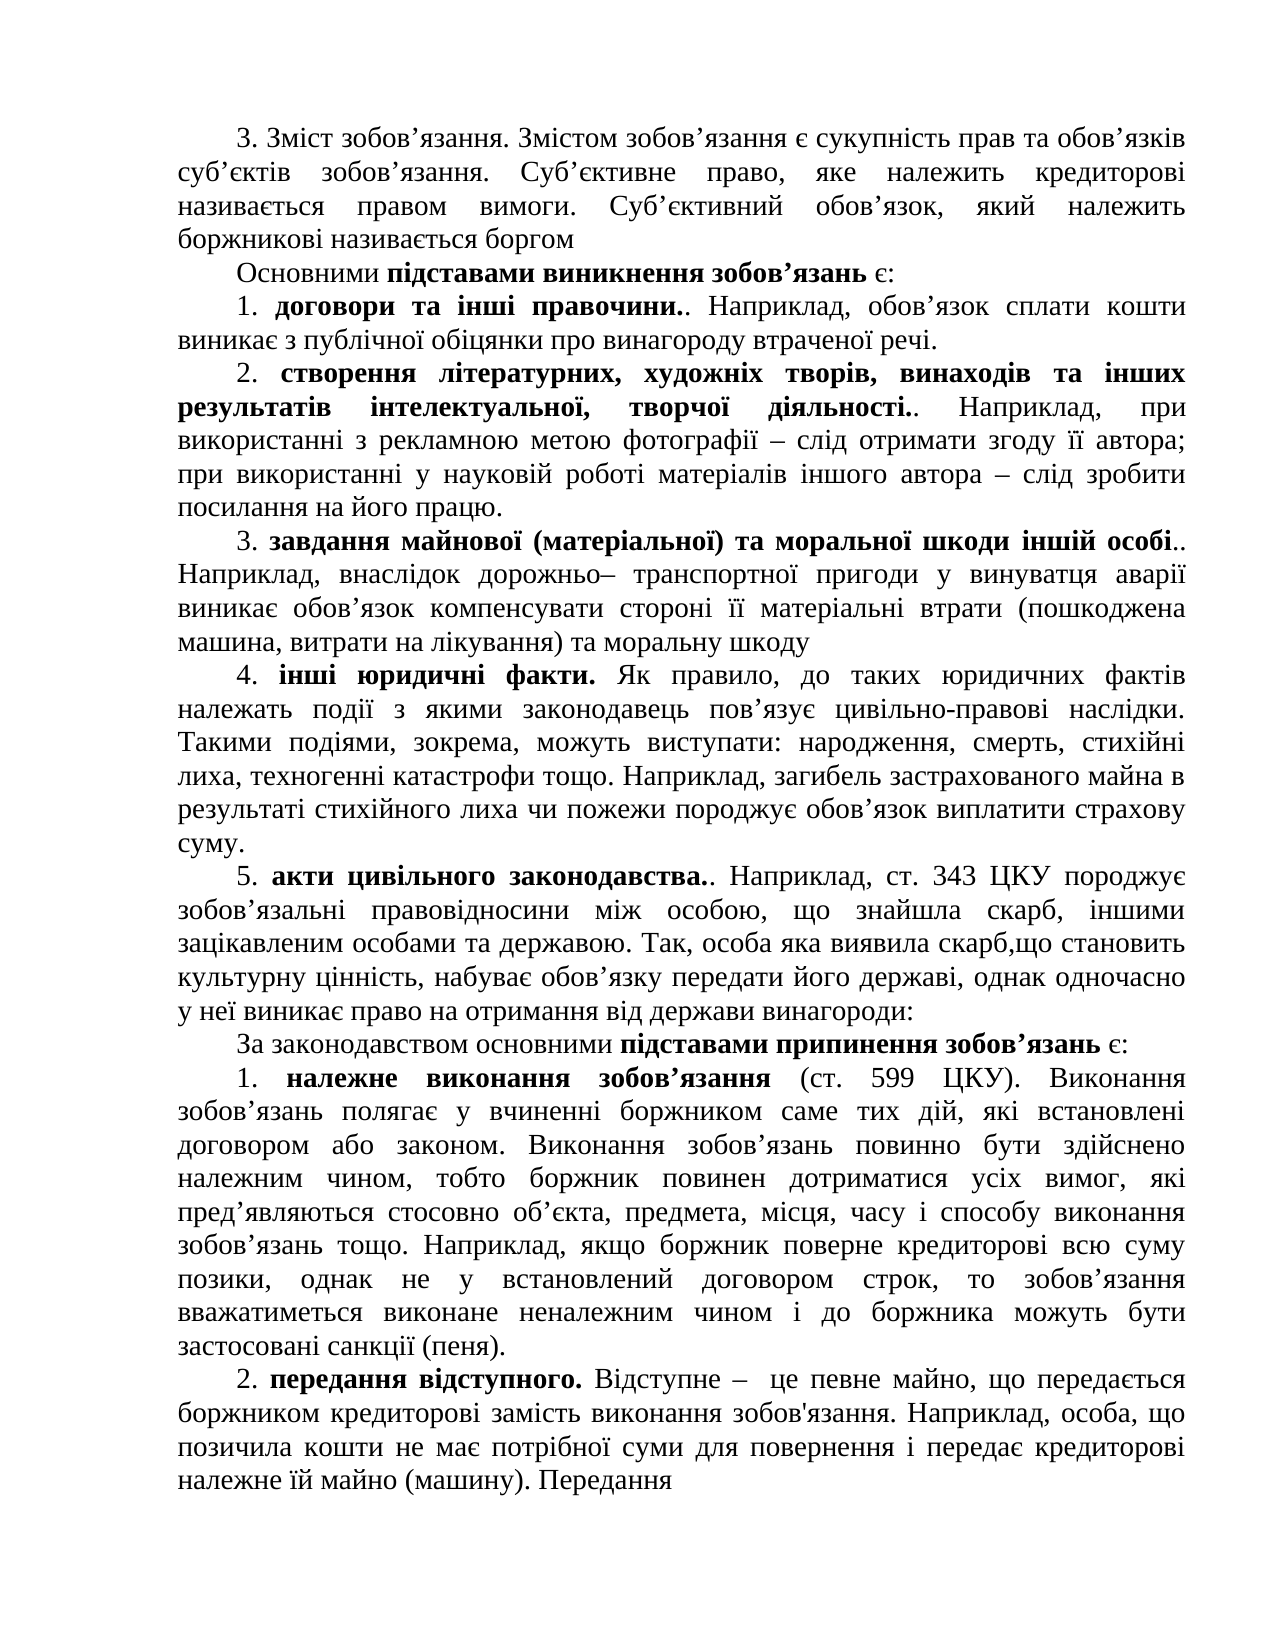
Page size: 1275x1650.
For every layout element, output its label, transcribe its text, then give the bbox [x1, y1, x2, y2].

text 4. інші юридичні факти. Як правило, до таких юридичних фактів належать події з якими законодавець пов’язує цивільно-правові наслідки. Такими подіями, зокрема, можуть виступати: народження, смерть, стихійні лиха, техногенні катастрофи тощо. Наприклад, загибель застрахованого майна в результаті стихійного лиха чи пожежи породжує обов’язок виплатити страхову суму. [177, 657, 1186, 858]
text 5. акти цивільного законодавства.. Наприклад, ст. 343 ЦКУ породжує зобов’язальні правовідносини між особою, що знайшла скарб, іншими зацікавленим особами та державою. Так, особа яка виявила скарб,що становить культурну цінність, набуває обов’язку передати його державі, однак одночасно у неї виникає право на отримання від держави винагороди: [177, 858, 1186, 1026]
text 2. передання відступного. Відступне – це певне майно, що передається боржником кредиторові замість виконання зобов'язання. Наприклад, особа, що позичила кошти не має потрібної суми для повернення і передає кредиторові належне їй майно (машину). Передання [177, 1362, 1186, 1496]
text 1. належне виконання зобов’язання (ст. 599 ЦКУ). Виконання зобов’язань полягає у вчиненні боржником саме тих дій, які встановлені договором або законом. Виконання зобов’язань повинно бути здійснено належним чином, тобто боржник повинен дотриматися усіх вимог, які пред’являються стосовно об’єкта, предмета, місця, часу і способу виконання зобов’язань тощо. Наприклад, якщо боржник поверне кредиторові всю суму позики, однак не у встановлений договором строк, то зобов’язання вважатиметься виконане неналежним чином і до боржника можуть бути застосовані санкції (пеня). [177, 1060, 1186, 1362]
text 2. створення літературних, художніх творів, винаходів та інших результатів інтелектуальної, твор­чої діяльності.. Наприклад, при використанні з рекламною метою фотографії – слід отримати згоду її автора; при використанні у науковій роботі матеріалів іншого автора – слід зробити посилання на його працю. [177, 355, 1186, 523]
text 3. Зміст зобов’язання. Змістом зобов’язання є сукупність прав та обов’язків суб’єктів зобов’язання. Суб’єктивне право, яке належить кредиторові називається правом вимоги. Суб’єктивний обов’язок, який належить боржникові називається боргом [177, 121, 1186, 255]
text Основними підставами виникнення зобов’язань є: [177, 255, 1186, 288]
text За законодавством основними підставами припинення зобов’язань є: [177, 1026, 1186, 1060]
text 1. договори та інші правочини.. Наприклад, обов’язок сплати кошти виникає з публічної обіцянки про винагороду втраченої речі. [177, 288, 1186, 355]
text 3. завдання майнової (матеріальної) та моральної шкоди іншій особі.. Наприклад, внаслідок дорожньо– транспортної пригоди у винуватця аварії виникає обов’язок компенсувати стороні її матеріальні втрати (пошкоджена машина, витрати на лікування) та моральну шкоду [177, 523, 1186, 657]
